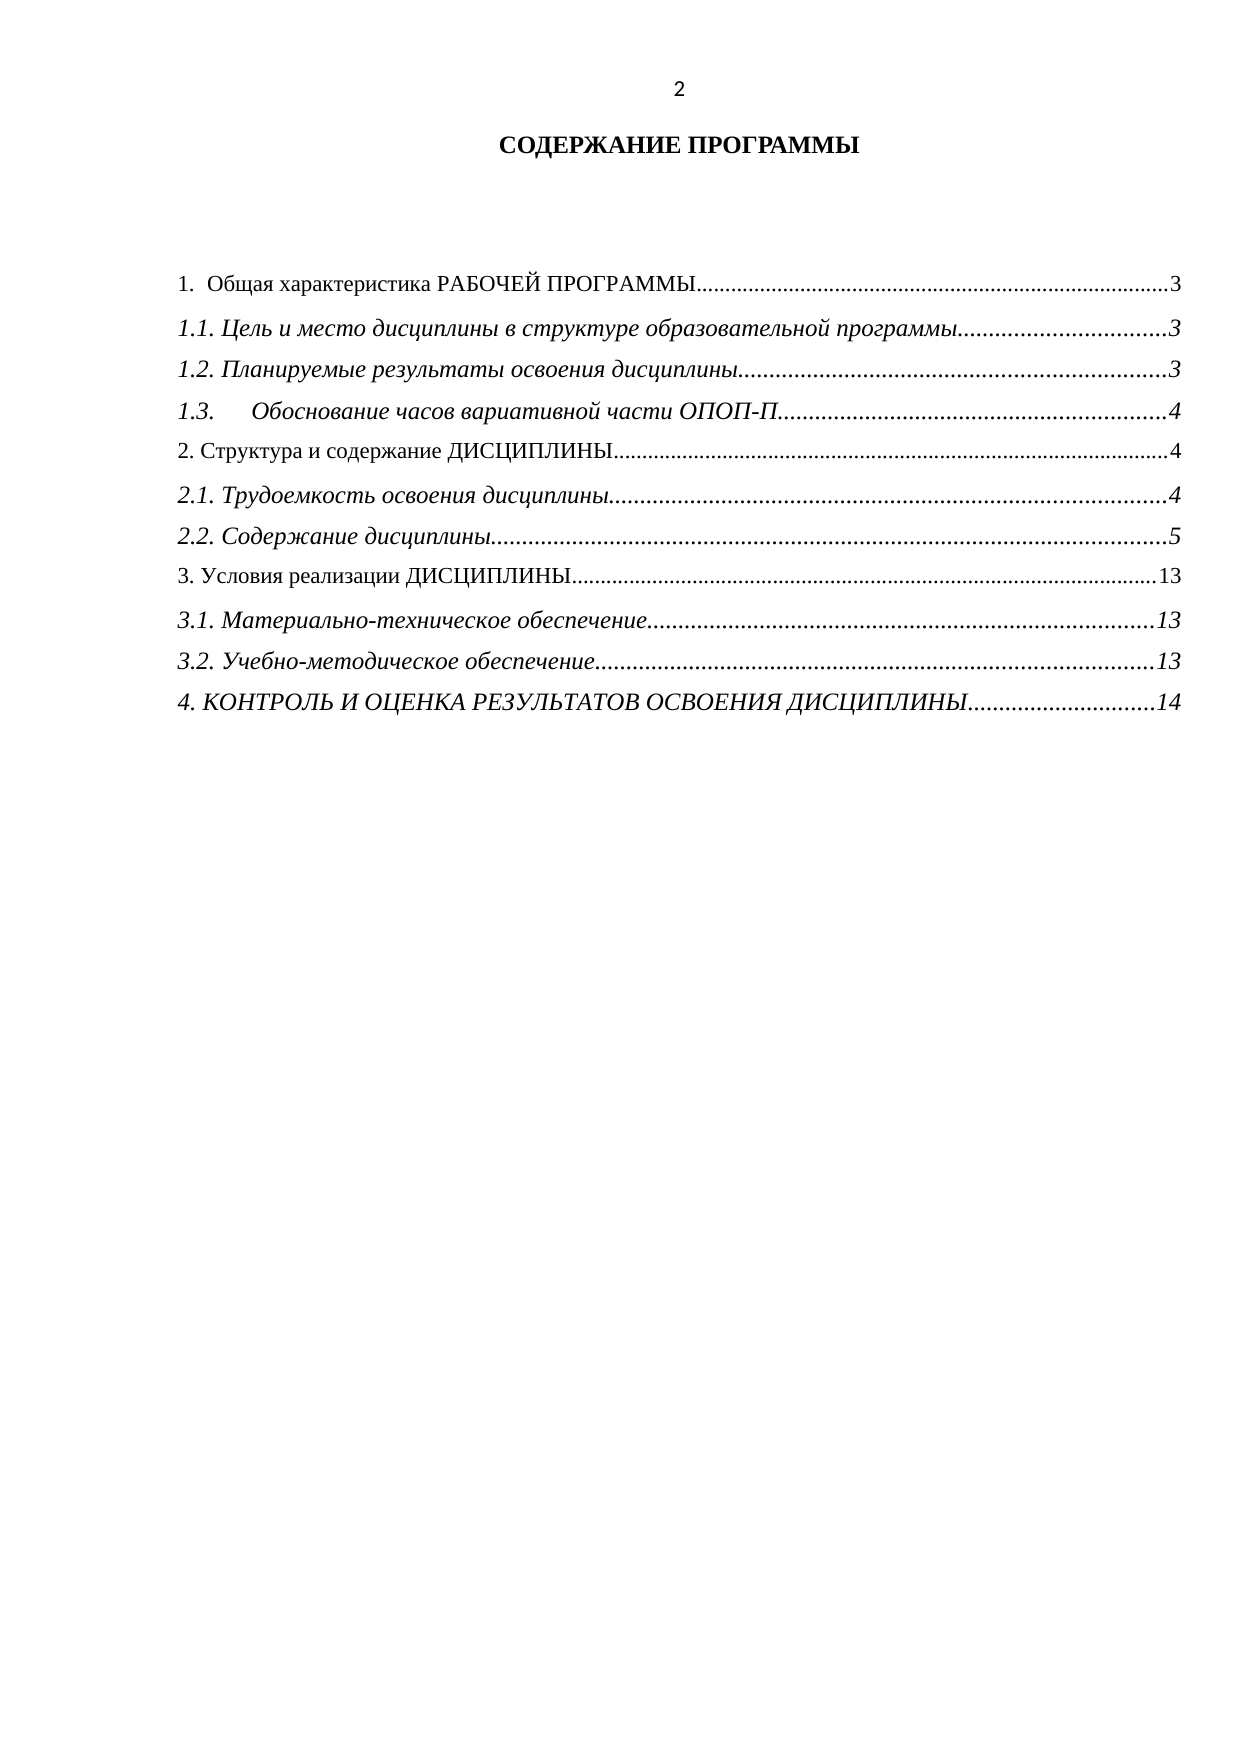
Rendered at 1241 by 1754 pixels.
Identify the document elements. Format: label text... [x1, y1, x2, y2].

text СОДЕРЖАНИЕ ПРОГРАММЫ [177, 130, 1181, 159]
